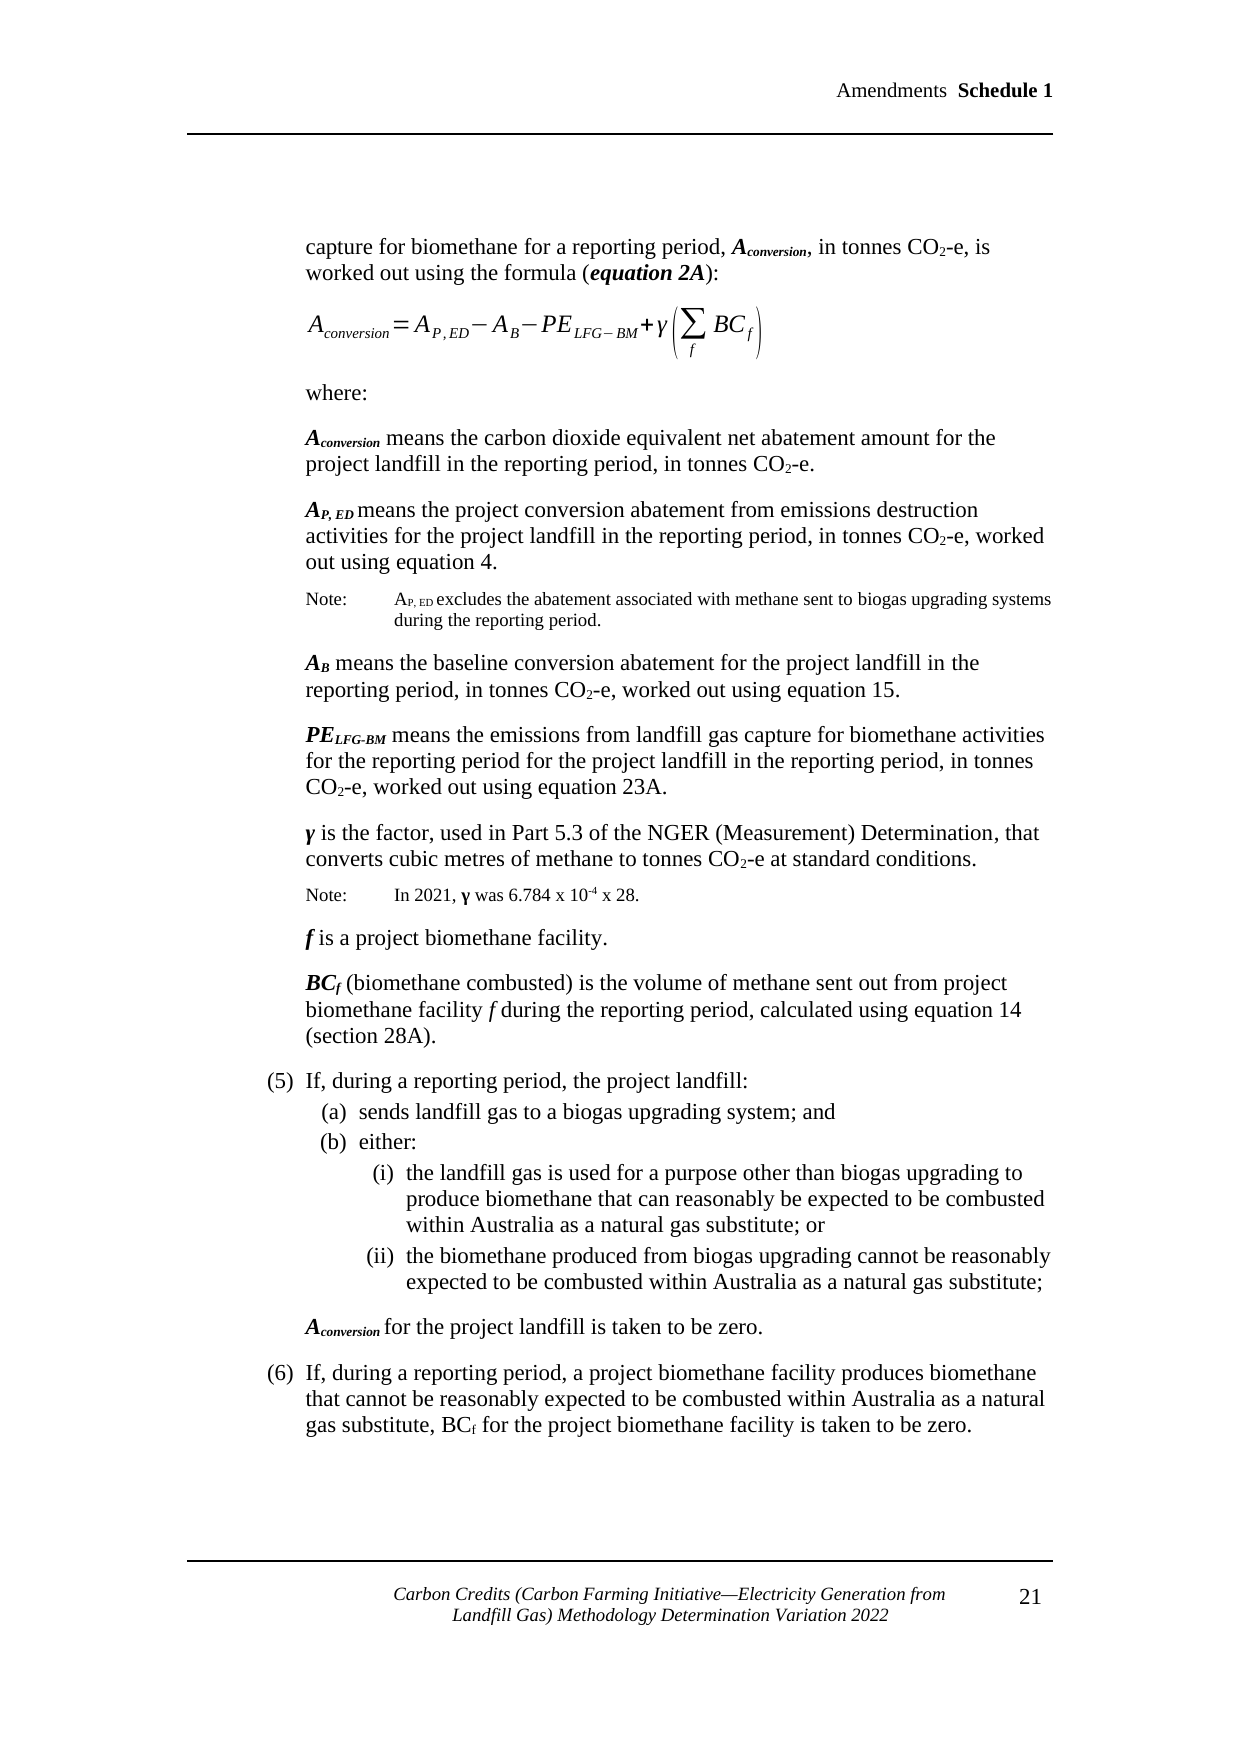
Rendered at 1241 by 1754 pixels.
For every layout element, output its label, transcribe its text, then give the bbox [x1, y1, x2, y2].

text (6) If, during a reporting period, a project biomethane facility produces biomethane that cannot be reasonably expected to be combusted within Australia as a natural gas substitute, BCf for the project biomethane facility is taken to be zero. [187, 1358, 1053, 1438]
text PELFG-BM means the emissions from landfill gas capture for biomethane activities for the reporting period for the project landfill in the reporting period, in tonnes CO2-e, worked out using equation 23A. [305, 721, 1053, 800]
text f is a project biomethane facility. [305, 924, 1053, 951]
text Aconversion means the carbon dioxide equivalent net abatement amount for the project landfill in the reporting period, in tonnes CO2-e. [305, 424, 1053, 477]
text (b) either: [187, 1128, 1053, 1154]
text Note: AP, ED excludes the abatement associated with methane sent to biogas upgrading systems during the reporting period. [305, 587, 1053, 631]
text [187, 233, 1053, 285]
text where: [187, 379, 1053, 405]
text (i) the landfill gas is used for a purpose other than biogas upgrading to produce biomethane that can reasonably be expected to be combusted within Australia as a natural gas substitute; or [187, 1159, 1053, 1238]
text (5) If, during a reporting period, the project landfill: [187, 1067, 1053, 1093]
text γ is the factor, used in Part 5.3 of the NGER (Measurement) Determination, that converts cubic metres of methane to tonnes CO2-e at standard conditions. [305, 818, 1053, 871]
text AB means the baseline conversion abatement for the project landfill in the reporting period, in tonnes CO2-e, worked out using equation 15. [305, 649, 1053, 702]
text (a) sends landfill gas to a biogas upgrading system; and [187, 1098, 1053, 1124]
text Aconversion for the project landfill is taken to be zero. [187, 1313, 1053, 1340]
text AP, ED means the project conversion abatement from emissions destruction activities for the project landfill in the reporting period, in tonnes CO2-e, worked out using equation 4. [305, 496, 1053, 575]
text (ii) the biomethane produced from biogas upgrading cannot be reasonably expected to be combusted within Australia as a natural gas substitute; [187, 1242, 1053, 1295]
text BCf (biomethane combusted) is the volume of methane sent out from project biomethane facility f during the reporting period, calculated using equation 14 (section 28A). [305, 969, 1053, 1048]
text Note: In 2021, γ was 6.784 x 10-4 x 28. [305, 884, 1053, 906]
